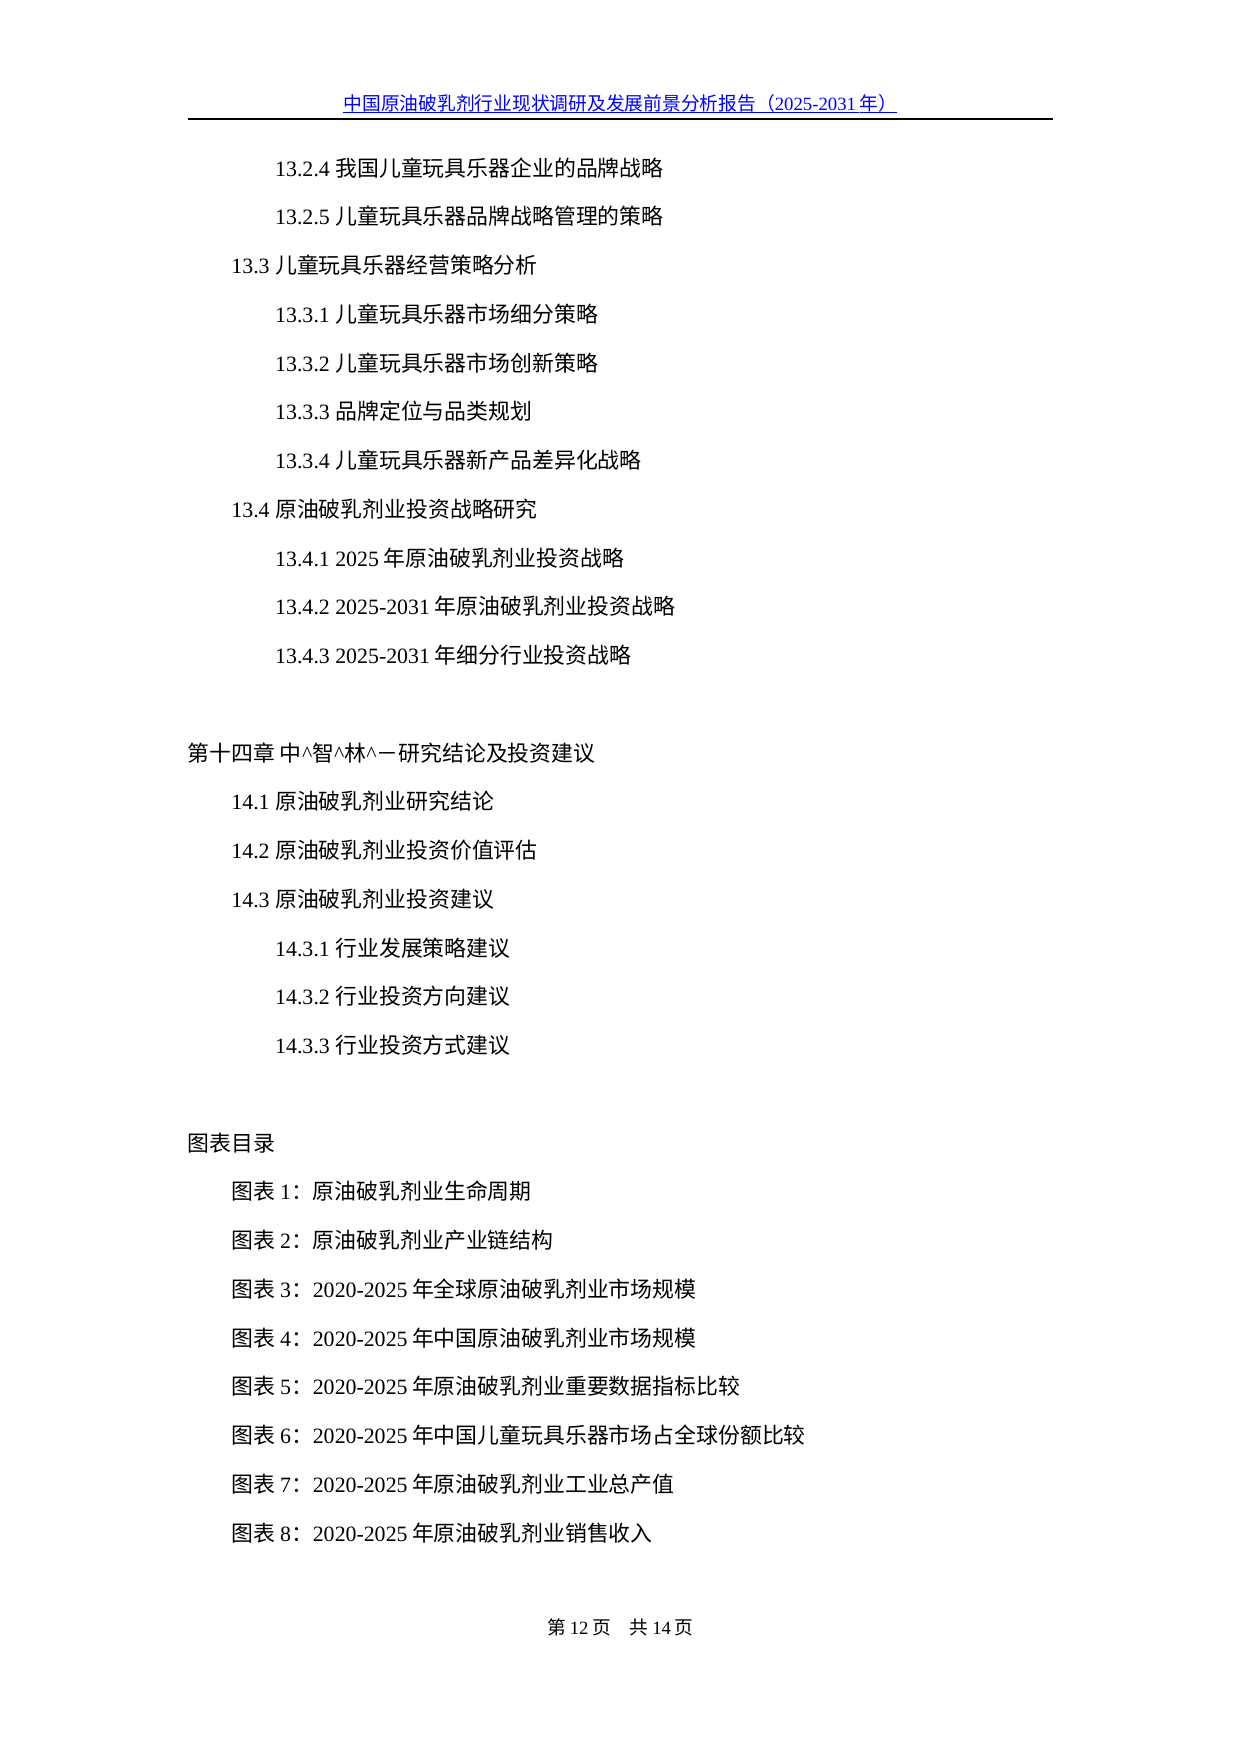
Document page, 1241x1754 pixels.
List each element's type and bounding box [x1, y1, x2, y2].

text [187, 150, 1053, 1548]
